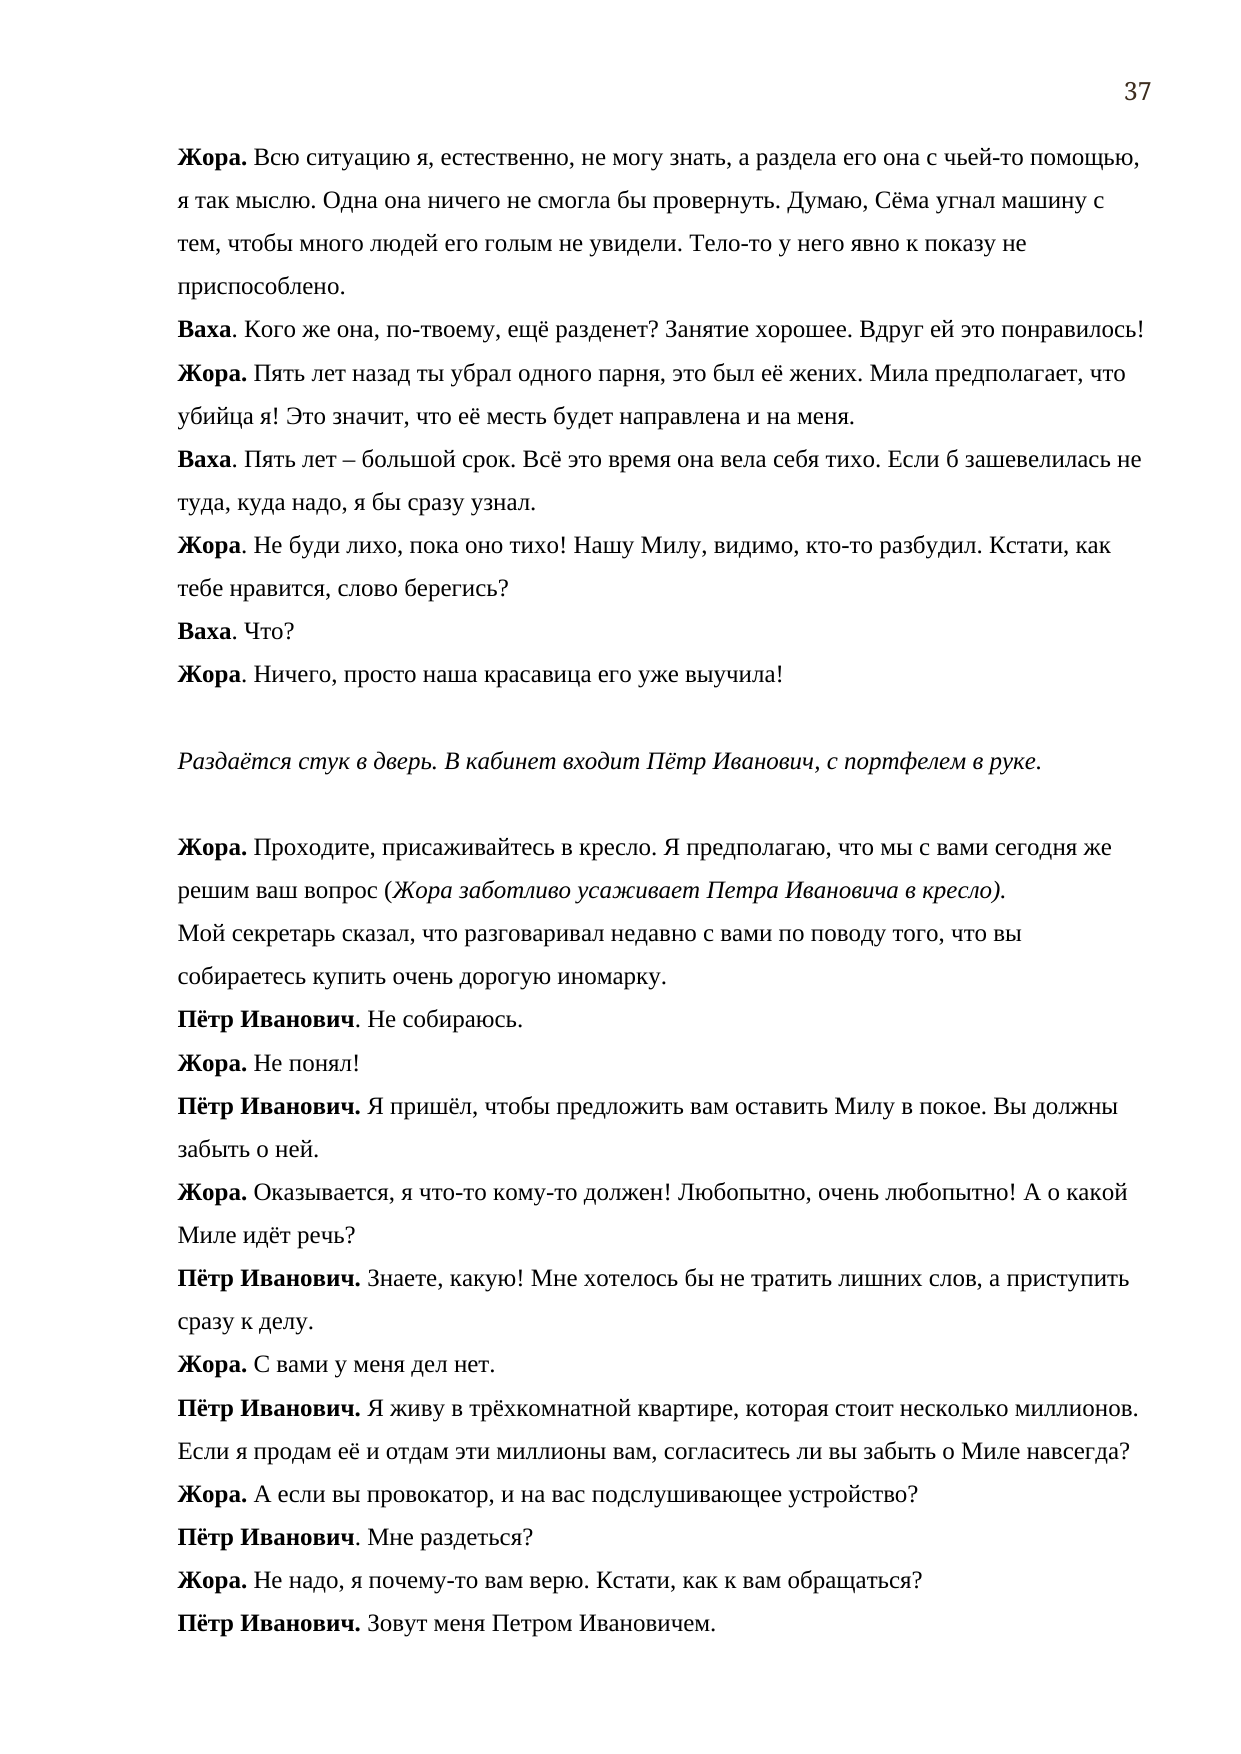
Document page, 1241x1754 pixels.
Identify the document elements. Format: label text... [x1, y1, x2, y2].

text Пётр Иванович. Я пришёл, чтобы предложить вам оставить Милу в покое. Вы должны забыть о ней. [177, 1091, 1152, 1163]
text Жора. Ничего, просто наша красавица его уже выучила! [177, 659, 1152, 688]
text Жора. Всю ситуацию я, естественно, не могу знать, а раздела его она с чьей-то помощью, я так мыслю. Одна она ничего не смогла бы провернуть. Думаю, Сёма угнал машину с тем, чтобы много людей его голым не увидели. Тело-то у него явно к показу не приспособлено. [177, 142, 1152, 300]
text Жора. Проходите, присаживайтесь в кресло. Я предполагаю, что мы с вами сегодня же решим ваш вопрос (Жора заботливо усаживает Петра Ивановича в кресло). [177, 832, 1152, 904]
text Пётр Иванович. Мне раздеться? [177, 1522, 1152, 1551]
text Ваха. Пять лет – большой срок. Всё это время она вела себя тихо. Если б зашевелилась не туда, куда надо, я бы сразу узнал. [177, 444, 1152, 516]
text Пётр Иванович. Не собираюсь. [177, 1004, 1152, 1033]
text Ваха. Кого же она, по-твоему, ещё разденет? Занятие хорошее. Вдруг ей это понравилось! [177, 314, 1152, 343]
text Жора. С вами у меня дел нет. [177, 1349, 1152, 1378]
text Ваха. Что? [177, 616, 1152, 645]
text Жора. Не понял! [177, 1048, 1152, 1076]
text Пётр Иванович. Знаете, какую! Мне хотелось бы не тратить лишних слов, а приступить сразу к делу. [177, 1263, 1152, 1335]
text Мой секретарь сказал, что разговаривал недавно с вами по поводу того, что вы собираетесь купить очень дорогую иномарку. [177, 918, 1152, 990]
text Пётр Иванович. Я живу в трёхкомнатной квартире, которая стоит несколько миллионов. Если я продам её и отдам эти миллионы вам, согласитесь ли вы забыть о Миле навсегда? [177, 1393, 1152, 1464]
text Жора. А если вы провокатор, и на вас подслушивающее устройство? [177, 1479, 1152, 1508]
text Раздаётся стук в дверь. В кабинет входит Пётр Иванович, с портфелем в руке. [177, 746, 1152, 774]
text Жора. Оказывается, я что-то кому-то должен! Любопытно, очень любопытно! А о какой Миле идёт речь? [177, 1177, 1152, 1249]
text Жора. Не надо, я почему-то вам верю. Кстати, как к вам обращаться? [177, 1565, 1152, 1594]
text Жора. Не буди лихо, пока оно тихо! Нашу Милу, видимо, кто-то разбудил. Кстати, как тебе нравится, слово берегись? [177, 530, 1152, 602]
text Пётр Иванович. Зовут меня Петром Ивановичем. [177, 1608, 1152, 1637]
text Жора. Пять лет назад ты убрал одного парня, это был её жених. Мила предполагает, что убийца я! Это значит, что её месть будет направлена и на меня. [177, 358, 1152, 429]
